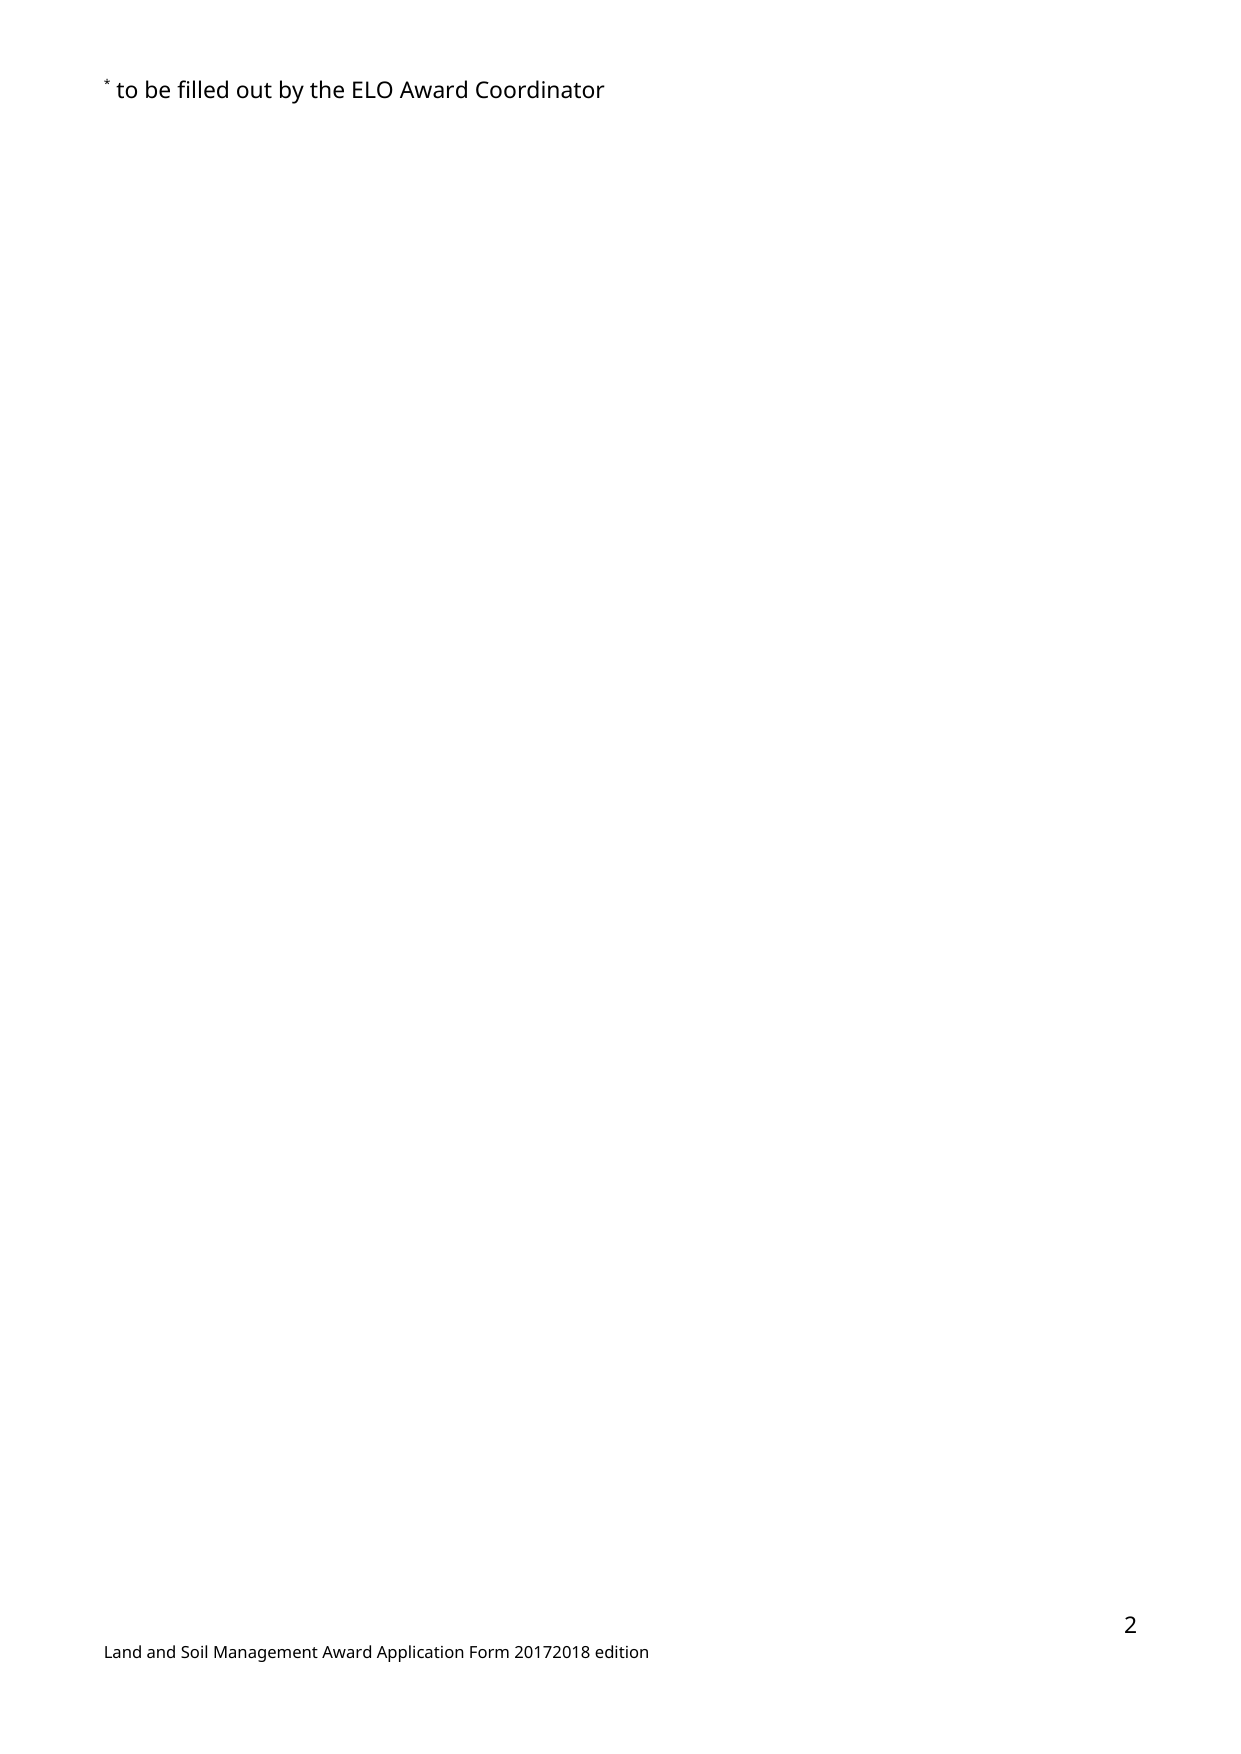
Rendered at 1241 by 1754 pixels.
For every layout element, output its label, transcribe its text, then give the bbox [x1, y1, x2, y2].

text * to be filled out by the ELO Award Coordinator [103, 74, 1137, 105]
